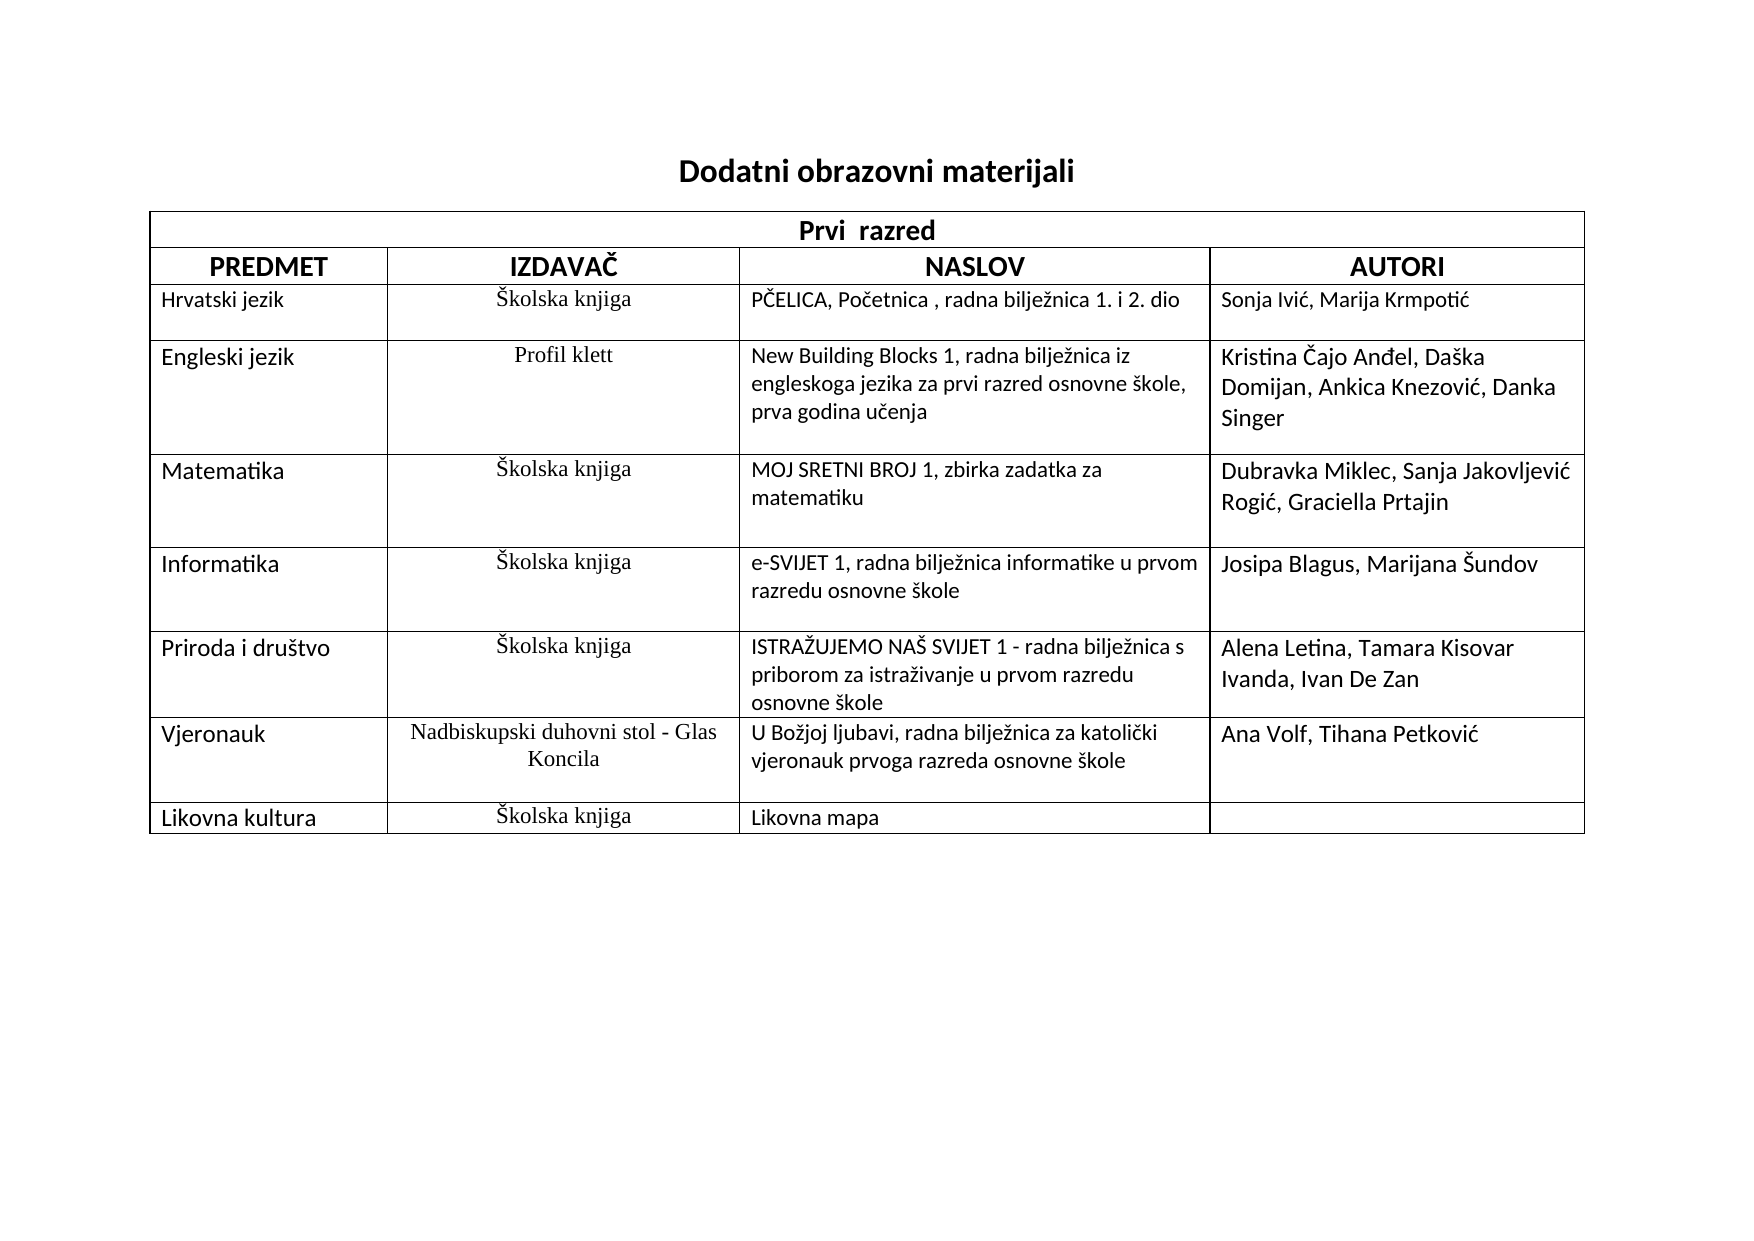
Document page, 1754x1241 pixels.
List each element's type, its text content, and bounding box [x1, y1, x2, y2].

text Dodatni obrazovni materijali [150, 150, 1604, 191]
table_cell MOJ SRETNI BROJ 1, zbirka zadatka za matematiku [740, 455, 1209, 547]
table_cell Dubravka Miklec, Sanja Jakovljević Rogić, Graciella Prtajin [1211, 455, 1584, 547]
table_cell ISTRAŽUJEMO NAŠ SVIJET 1 - radna bilježnica s priborom za istraživanje u prvom razredu osnovne škole [740, 632, 1209, 717]
table_cell Ana Volf, Tihana Petković [1211, 718, 1584, 802]
table_cell Josipa Blagus, Marijana Šundov [1211, 548, 1584, 631]
table_cell e-SVIJET 1, radna bilježnica informatike u prvom razredu osnovne škole [740, 548, 1209, 631]
table_cell Školska knjiga [388, 632, 739, 717]
table_cell NASLOV [740, 248, 1209, 284]
table_cell AUTORI [1211, 248, 1584, 284]
table_cell Profil klett [388, 341, 739, 454]
table_cell Školska knjiga [388, 285, 739, 340]
table_cell Vjeronauk [151, 718, 387, 802]
table_cell [1211, 803, 1584, 833]
table_cell Engleski jezik [151, 341, 387, 454]
table_cell Školska knjiga [388, 548, 739, 631]
table_cell Hrvatski jezik [151, 285, 387, 340]
table_cell Kristina Čajo Anđel, Daška Domijan, Ankica Knezović, Danka Singer [1211, 341, 1584, 454]
table_cell Nadbiskupski duhovni stol - Glas Koncila [388, 718, 739, 802]
table_cell U Božjoj ljubavi, radna bilježnica za katolički vjeronauk prvoga razreda osnovne škole [740, 718, 1209, 802]
table_cell Školska knjiga [388, 455, 739, 547]
table_header Prvi razred [151, 212, 1584, 247]
table_cell Likovna mapa [740, 803, 1209, 833]
table_cell Školska knjiga [388, 803, 739, 833]
table_cell Alena Letina, Tamara Kisovar Ivanda, Ivan De Zan [1211, 632, 1584, 717]
table_cell Likovna kultura [151, 803, 387, 833]
table_cell New Building Blocks 1, radna bilježnica iz engleskoga jezika za prvi razred osnovne škole, prva godina učenja [740, 341, 1209, 454]
table_cell PREDMET [151, 248, 387, 284]
table_cell PČELICA, Početnica , radna bilježnica 1. i 2. dio [740, 285, 1209, 340]
table_cell Informatika [151, 548, 387, 631]
table_cell IZDAVAČ [388, 248, 739, 284]
table_cell Sonja Ivić, Marija Krmpotić [1211, 285, 1584, 340]
table_cell Priroda i društvo [151, 632, 387, 717]
table_cell Matematika [151, 455, 387, 547]
